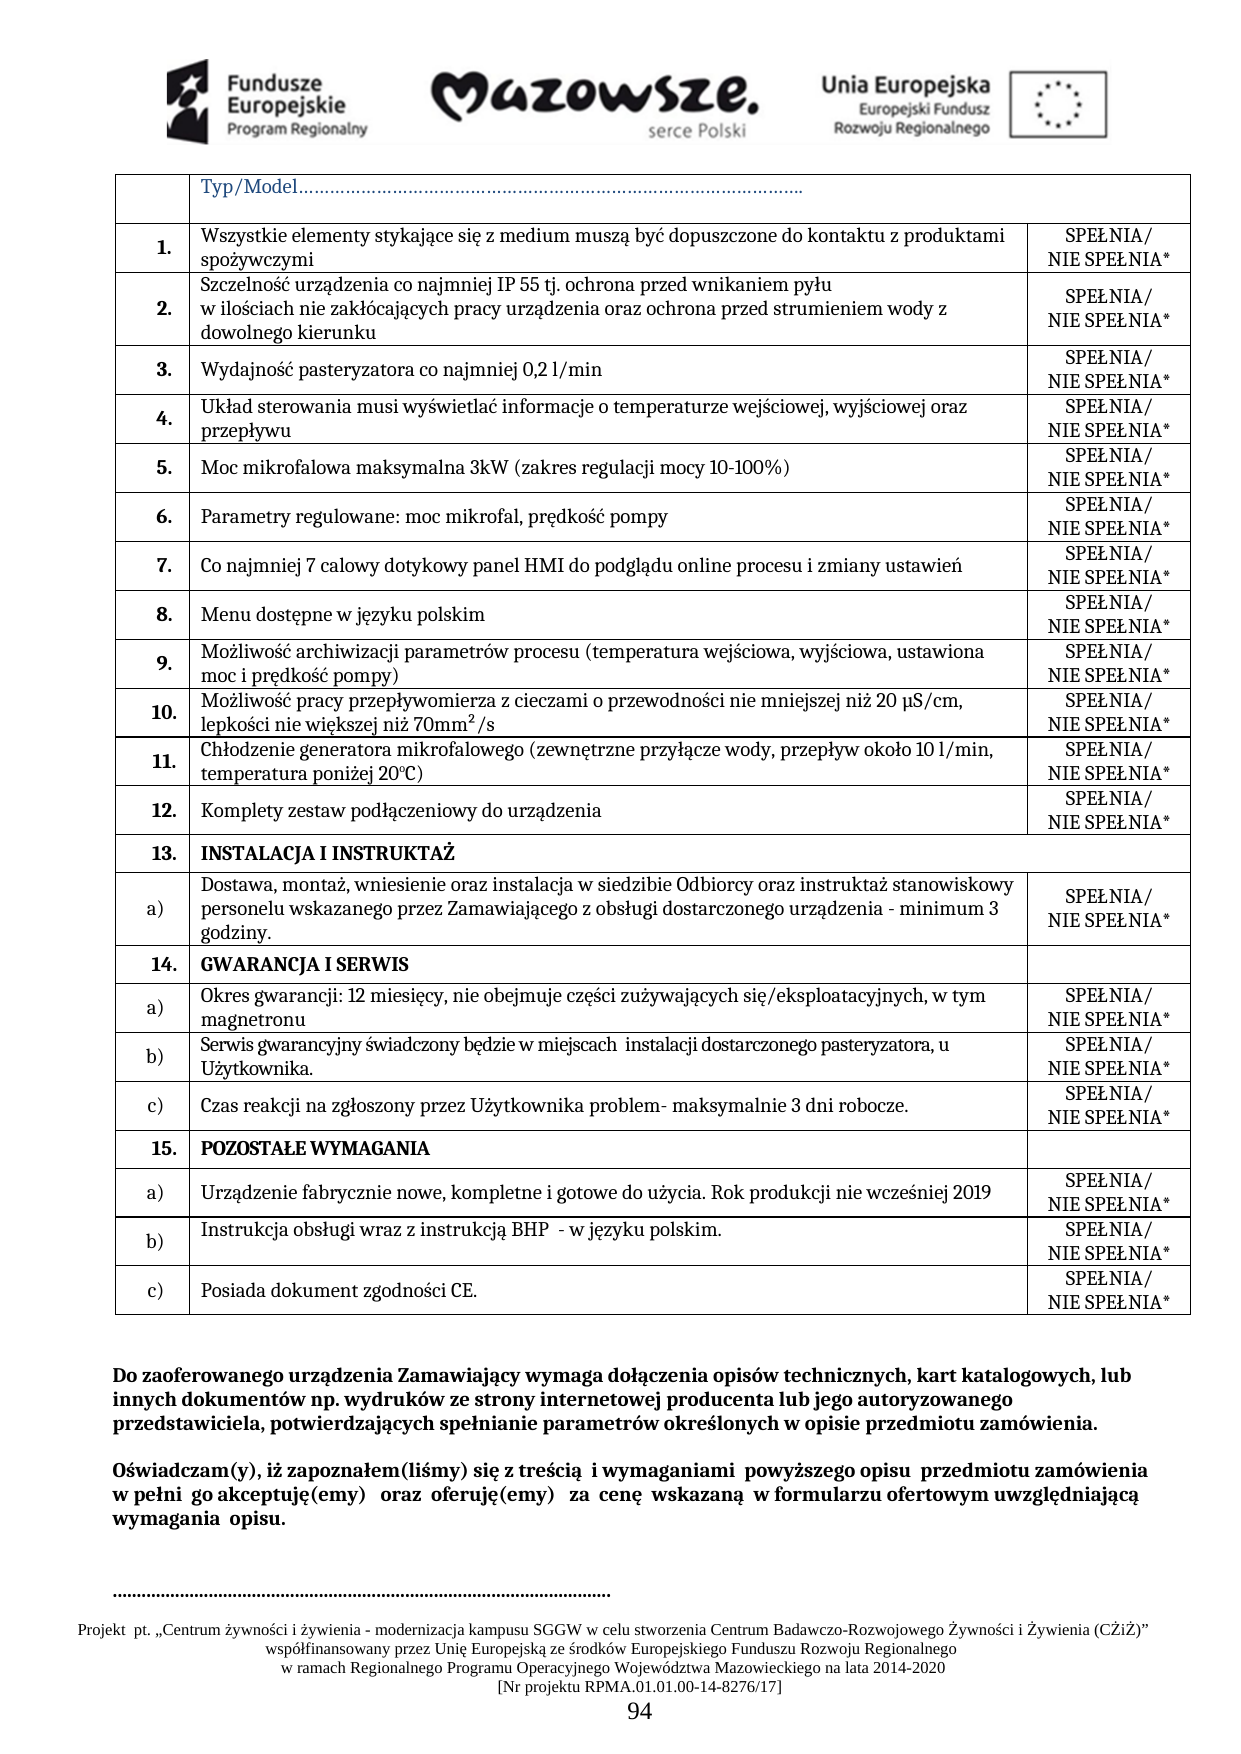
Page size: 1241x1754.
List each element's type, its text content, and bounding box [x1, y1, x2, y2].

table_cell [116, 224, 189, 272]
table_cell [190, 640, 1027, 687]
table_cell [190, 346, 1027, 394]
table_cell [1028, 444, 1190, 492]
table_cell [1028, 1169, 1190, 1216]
text Do zaoferowanego urządzenia Zamawiający wymaga dołączenia opisów technicznych, kart katalogowych, lub innych dokumentów np. wydruków ze strony internetowej producenta lub jego autoryzowanego przedstawiciela, potwierdzających spełnianie parametrów określonych w opisie przedmiotu zamówienia. [112, 1363, 1167, 1435]
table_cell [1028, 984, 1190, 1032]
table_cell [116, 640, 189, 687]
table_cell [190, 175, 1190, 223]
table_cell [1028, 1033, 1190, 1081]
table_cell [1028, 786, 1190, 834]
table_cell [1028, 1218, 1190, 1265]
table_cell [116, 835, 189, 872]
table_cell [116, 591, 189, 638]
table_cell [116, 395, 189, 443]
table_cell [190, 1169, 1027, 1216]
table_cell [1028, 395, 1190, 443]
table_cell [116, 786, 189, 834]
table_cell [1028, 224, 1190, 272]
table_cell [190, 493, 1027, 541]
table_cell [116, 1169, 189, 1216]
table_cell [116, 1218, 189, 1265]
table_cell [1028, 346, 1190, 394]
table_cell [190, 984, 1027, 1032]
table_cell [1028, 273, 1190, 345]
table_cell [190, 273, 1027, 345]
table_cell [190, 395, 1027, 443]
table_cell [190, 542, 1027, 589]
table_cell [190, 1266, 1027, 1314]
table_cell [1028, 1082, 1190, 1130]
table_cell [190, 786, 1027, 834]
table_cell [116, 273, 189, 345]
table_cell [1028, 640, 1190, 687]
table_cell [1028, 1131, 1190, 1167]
text ........................................................................................................ [112, 1579, 1167, 1603]
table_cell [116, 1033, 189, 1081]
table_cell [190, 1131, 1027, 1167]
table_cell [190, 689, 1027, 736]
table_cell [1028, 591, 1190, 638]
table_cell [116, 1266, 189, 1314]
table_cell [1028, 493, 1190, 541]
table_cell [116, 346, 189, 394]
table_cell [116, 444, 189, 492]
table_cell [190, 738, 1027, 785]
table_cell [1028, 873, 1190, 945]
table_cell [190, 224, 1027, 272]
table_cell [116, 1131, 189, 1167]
text Oświadczam(y), iż zapoznałem(liśmy) się z treścią i wymaganiami powyższego opisu przedmiotu zamówienia w pełni go akceptuję(emy) oraz oferuję(emy) za cenę wskazaną w formularzu ofertowym uwzględniającą wymagania opisu. [112, 1459, 1167, 1531]
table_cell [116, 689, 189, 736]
picture [166, 59, 1113, 146]
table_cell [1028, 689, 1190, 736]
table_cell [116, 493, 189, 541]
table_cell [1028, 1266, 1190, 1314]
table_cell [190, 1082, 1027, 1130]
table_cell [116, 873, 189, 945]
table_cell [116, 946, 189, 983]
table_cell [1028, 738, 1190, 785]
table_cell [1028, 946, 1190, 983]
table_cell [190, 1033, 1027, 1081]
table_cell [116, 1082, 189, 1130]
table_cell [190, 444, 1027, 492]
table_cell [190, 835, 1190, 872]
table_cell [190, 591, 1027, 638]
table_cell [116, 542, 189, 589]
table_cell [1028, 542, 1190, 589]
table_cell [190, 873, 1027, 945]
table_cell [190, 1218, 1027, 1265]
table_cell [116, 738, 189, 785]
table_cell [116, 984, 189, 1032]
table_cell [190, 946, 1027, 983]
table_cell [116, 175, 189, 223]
